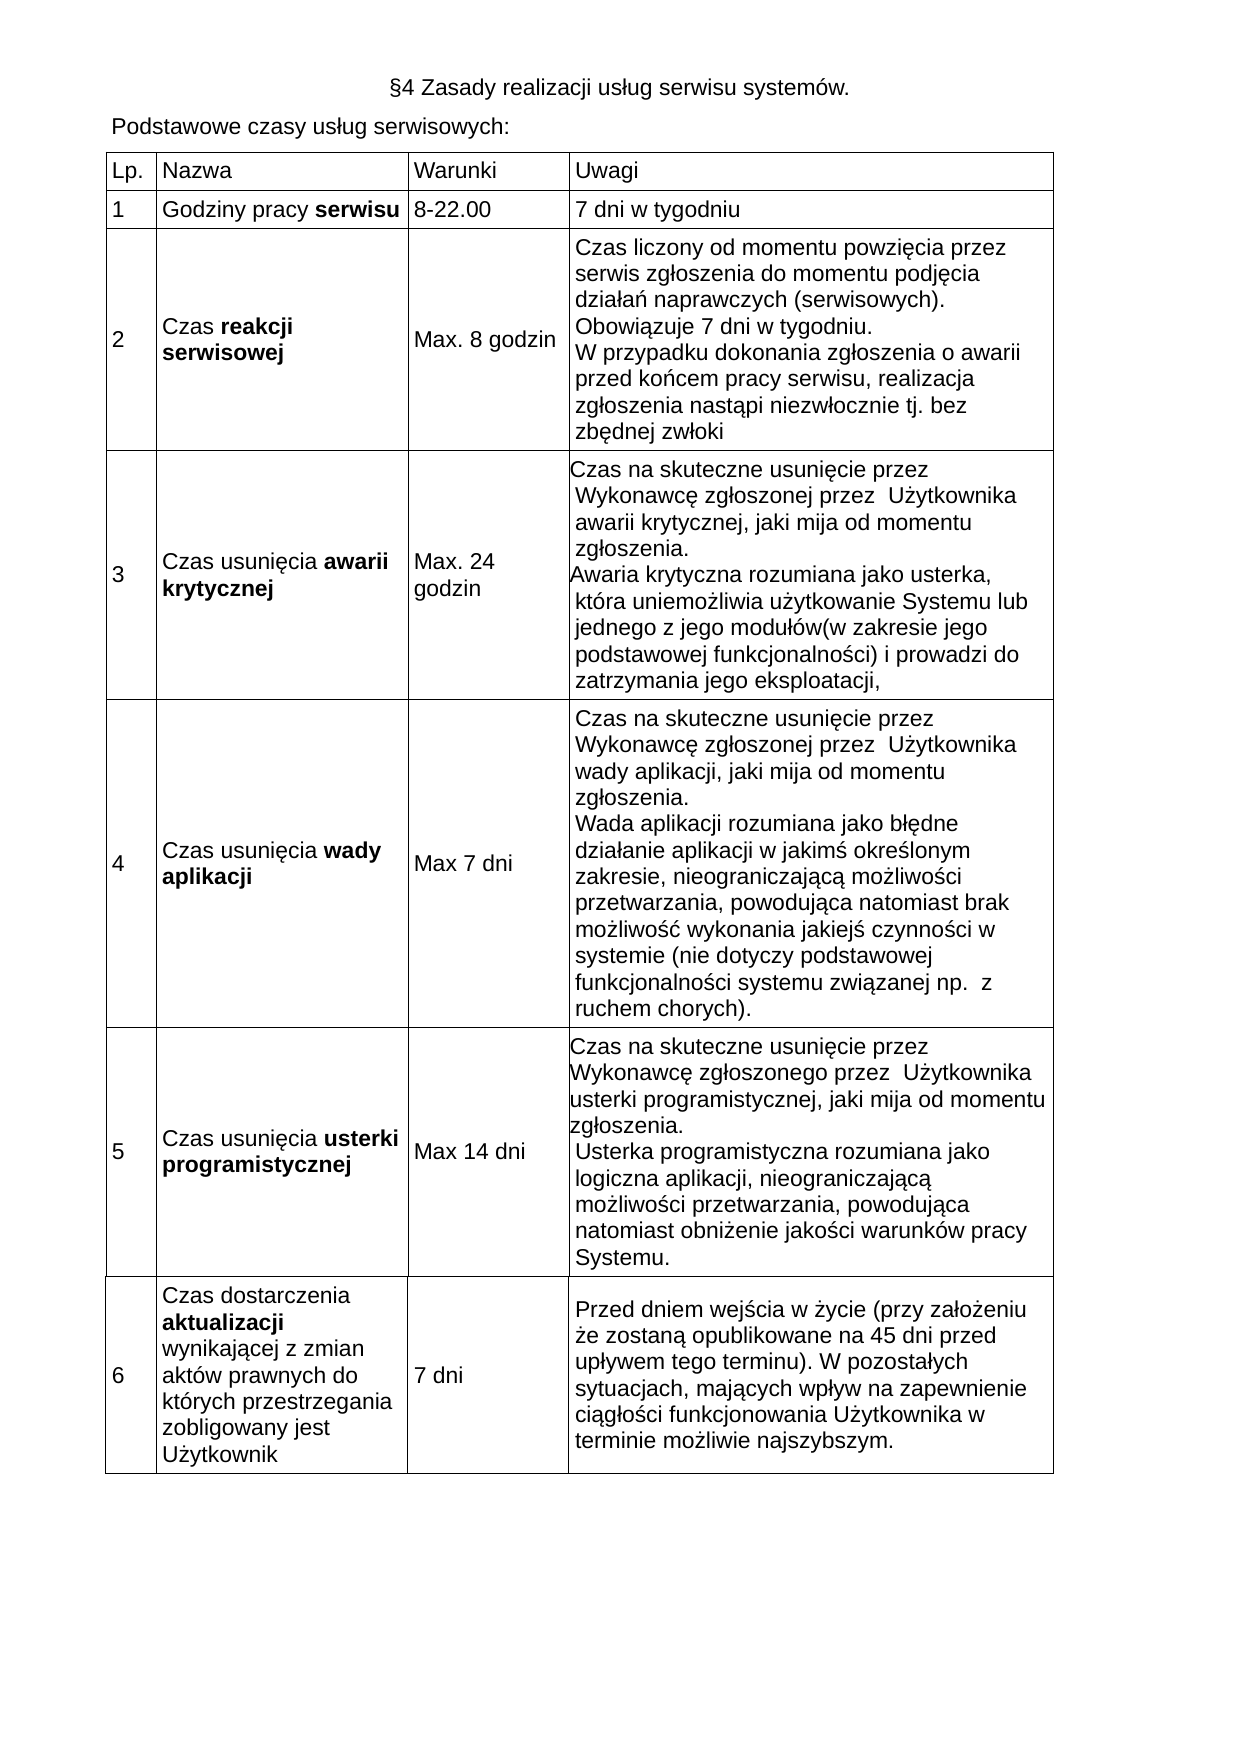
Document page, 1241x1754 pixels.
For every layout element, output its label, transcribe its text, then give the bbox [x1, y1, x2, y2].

table_cell 7 dni [408, 1277, 568, 1473]
table_cell Max 14 dni [409, 1028, 569, 1276]
table_cell 6 [106, 1277, 156, 1473]
table_cell 3 [107, 451, 156, 699]
table_cell Max 7 dni [409, 700, 569, 1027]
table_cell 2 [107, 229, 156, 450]
table_header Lp. [107, 153, 156, 189]
table_cell Czas na skuteczne usunięcie przez Wykonawcę zgłoszonej przez Użytkownika wady aplikacji, jaki mija od momentu zgłoszenia. Wada aplikacji rozumiana jako błędne działanie aplikacji w jakimś określonym zakresie, nieograniczającą możliwości przetwarzania, powodująca natomiast brak możliwość wykonania jakiejś czynności w systemie (nie dotyczy podstawowej funkcjonalności systemu związanej np. z ruchem chorych). [570, 700, 1053, 1027]
table_header Warunki [409, 153, 569, 189]
table_cell Czas na skuteczne usunięcie przez Wykonawcę zgłoszonej przez Użytkownika awarii krytycznej, jaki mija od momentu zgłoszenia. Awaria krytyczna rozumiana jako usterka, która uniemożliwia użytkowanie Systemu lub jednego z jego modułów(w zakresie jego podstawowej funkcjonalności) i prowadzi do zatrzymania jego eksploatacji, [570, 451, 1053, 699]
table_cell Godziny pracy serwisu [157, 191, 408, 228]
table_cell Czas usunięcia wady aplikacji [157, 700, 408, 1027]
table_cell 7 dni w tygodniu [570, 191, 1053, 228]
table_cell Max. 8 godzin [409, 229, 569, 450]
table_cell 8-22.00 [409, 191, 569, 228]
table_cell Czas dostarczenia aktualizacji wynikającej z zmian aktów prawnych do których przestrzegania zobligowany jest Użytkownik [157, 1277, 407, 1473]
table_cell Max. 24 godzin [409, 451, 569, 699]
table_cell 4 [107, 700, 156, 1027]
table_cell Czas na skuteczne usunięcie przez Wykonawcę zgłoszonego przez Użytkownika usterki programistycznej, jaki mija od momentu zgłoszenia. Usterka programistyczna rozumiana jako logiczna aplikacji, nieograniczającą możliwości przetwarzania, powodująca natomiast obniżenie jakości warunków pracy Systemu. [570, 1028, 1053, 1276]
table_header Uwagi [570, 153, 1053, 189]
table_cell Czas usunięcia awarii krytycznej [157, 451, 408, 699]
table_cell 1 [107, 191, 156, 228]
table_cell Czas liczony od momentu powzięcia przez serwis zgłoszenia do momentu podjęcia działań naprawczych (serwisowych). Obowiązuje 7 dni w tygodniu. W przypadku dokonania zgłoszenia o awarii przed końcem pracy serwisu, realizacja zgłoszenia nastąpi niezwłocznie tj. bez zbędnej zwłoki [570, 229, 1053, 450]
table_cell 5 [107, 1028, 156, 1276]
table_cell Czas usunięcia usterki programistycznej [157, 1028, 408, 1276]
table_header Nazwa [157, 153, 408, 189]
table_cell Przed dniem wejścia w życie (przy założeniu że zostaną opublikowane na 45 dni przed upływem tego terminu). W pozostałych sytuacjach, mających wpływ na zapewnienie ciągłości funkcjonowania Użytkownika w terminie możliwie najszybszym. [569, 1277, 1053, 1473]
text §4 Zasady realizacji usług serwisu systemów. [111, 74, 1128, 100]
table_cell Czas reakcji serwisowej [157, 229, 408, 450]
text Podstawowe czasy usług serwisowych: [111, 113, 1128, 139]
